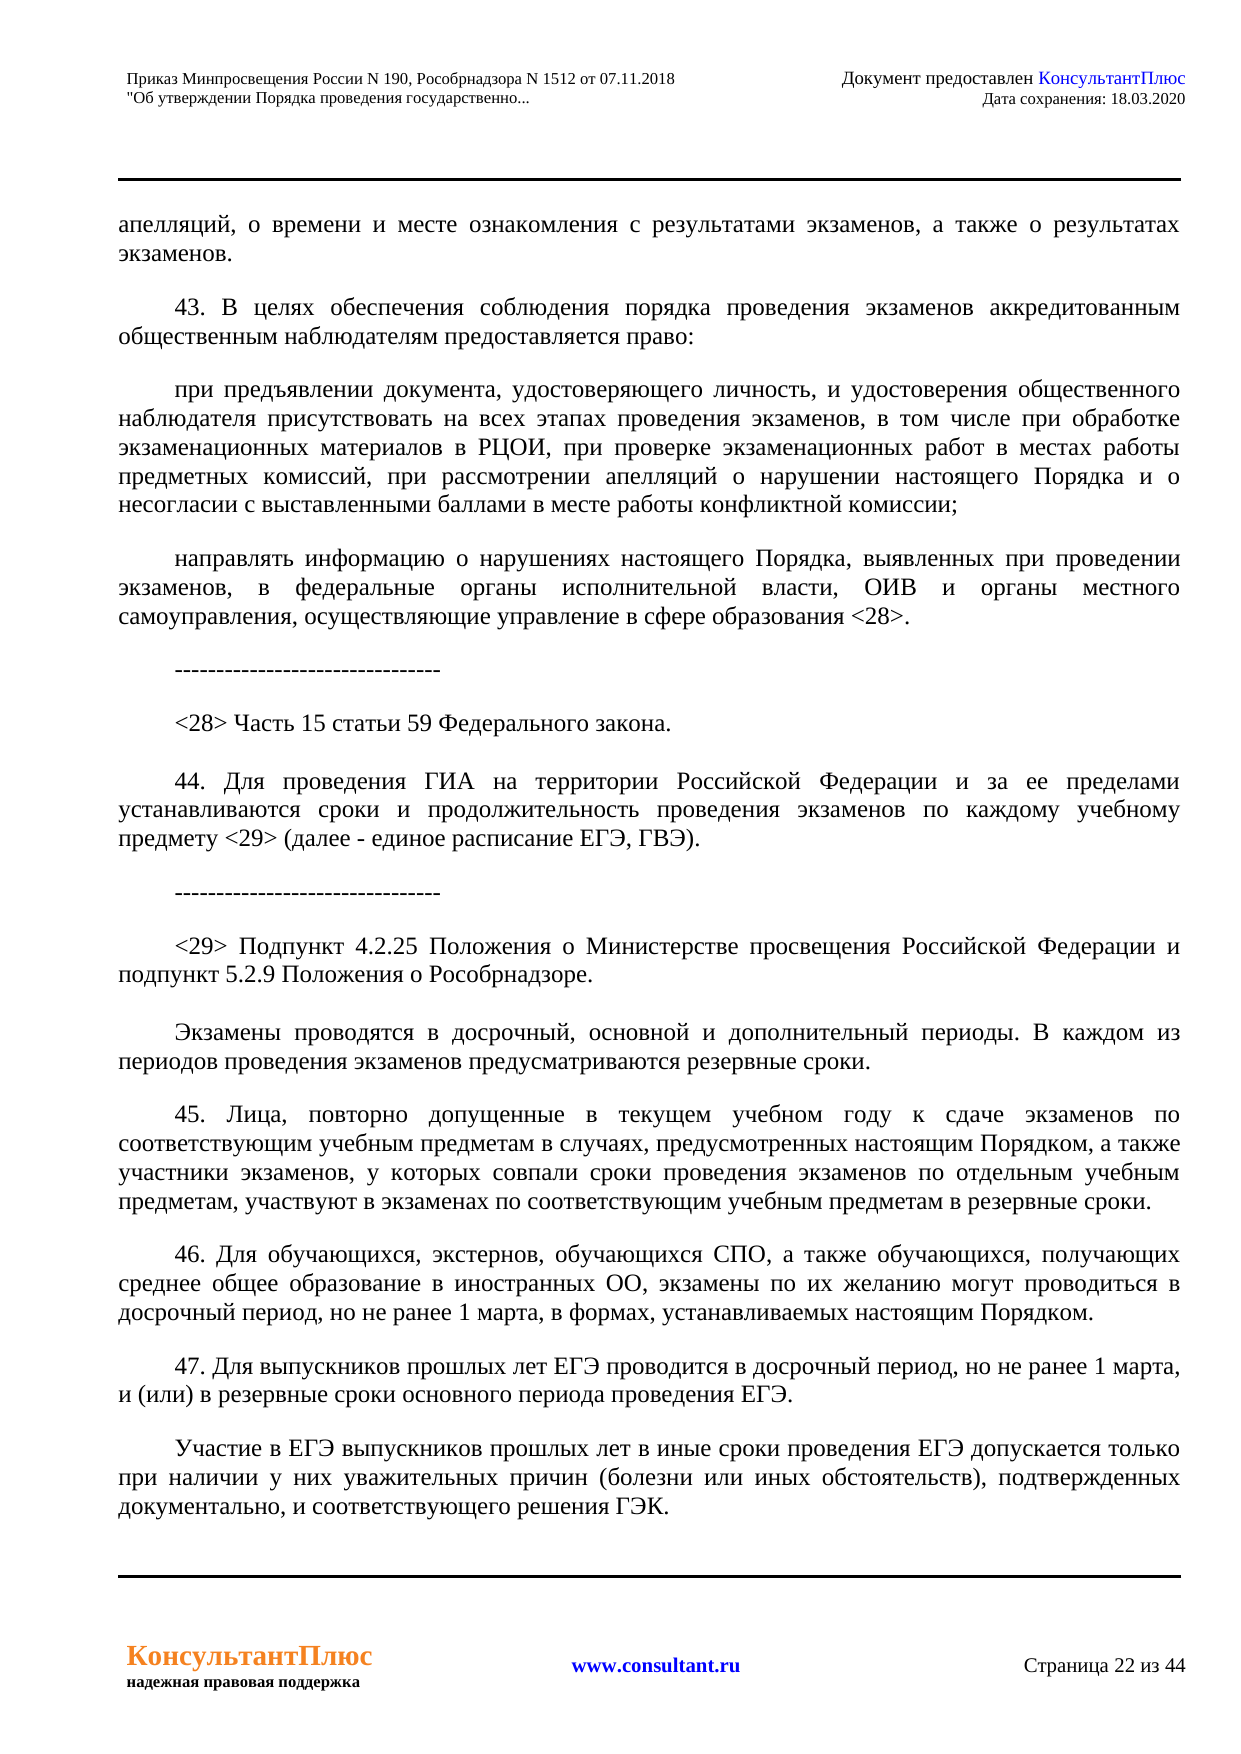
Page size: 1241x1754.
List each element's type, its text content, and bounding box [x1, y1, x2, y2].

text направлять информацию о нарушениях настоящего Порядка, выявленных при проведении экзаменов, в федеральные органы исполнительной власти, ОИВ и органы местного самоуправления, осуществляющие управление в сфере образования <28>. [118, 543, 1181, 629]
text <28> Часть 15 статьи 59 Федерального закона. [118, 708, 1181, 737]
text -------------------------------- [118, 654, 1181, 683]
text 46. Для обучающихся, экстернов, обучающихся СПО, а также обучающихся, получающих среднее общее образование в иностранных ОО, экзамены по их желанию могут проводиться в досрочный период, но не ранее 1 марта, в формах, устанавливаемых настоящим Порядком. [118, 1239, 1181, 1326]
text 44. Для проведения ГИА на территории Российской Федерации и за ее пределами устанавливаются сроки и продолжительность проведения экзаменов по каждому учебному предмету <29> (далее - единое расписание ЕГЭ, ГВЭ). [118, 766, 1181, 852]
text 45. Лица, повторно допущенные в текущем учебном году к сдаче экзаменов по соответствующим учебным предметам в случаях, предусмотренных настоящим Порядком, а также участники экзаменов, у которых совпали сроки проведения экзаменов по отдельным учебным предметам, участвуют в экзаменах по соответствующим учебным предметам в резервные сроки. [118, 1099, 1181, 1214]
text Участие в ЕГЭ выпускников прошлых лет в иные сроки проведения ЕГЭ допускается только при наличии у них уважительных причин (болезни или иных обстоятельств), подтвержденных документально, и соответствующего решения ГЭК. [118, 1433, 1181, 1519]
text 43. В целях обеспечения соблюдения порядка проведения экзаменов аккредитованным общественным наблюдателям предоставляется право: [118, 292, 1181, 349]
text 47. Для выпускников прошлых лет ЕГЭ проводится в досрочный период, но не ранее 1 марта, и (или) в резервные сроки основного периода проведения ЕГЭ. [118, 1351, 1181, 1408]
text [118, 209, 1181, 267]
text Экзамены проводятся в досрочный, основной и дополнительный периоды. В каждом из периодов проведения экзаменов предусматриваются резервные сроки. [118, 1017, 1181, 1074]
text <29> Подпункт 4.2.25 Положения о Министерстве просвещения Российской Федерации и подпункт 5.2.9 Положения о Рособрнадзоре. [118, 931, 1181, 988]
text при предъявлении документа, удостоверяющего личность, и удостоверения общественного наблюдателя присутствовать на всех этапах проведения экзаменов, в том числе при обработке экзаменационных материалов в РЦОИ, при проверке экзаменационных работ в местах работы предметных комиссий, при рассмотрении апелляций о нарушении настоящего Порядка и о несогласии с выставленными баллами в месте работы конфликтной комиссии; [118, 374, 1181, 518]
text -------------------------------- [118, 877, 1181, 906]
